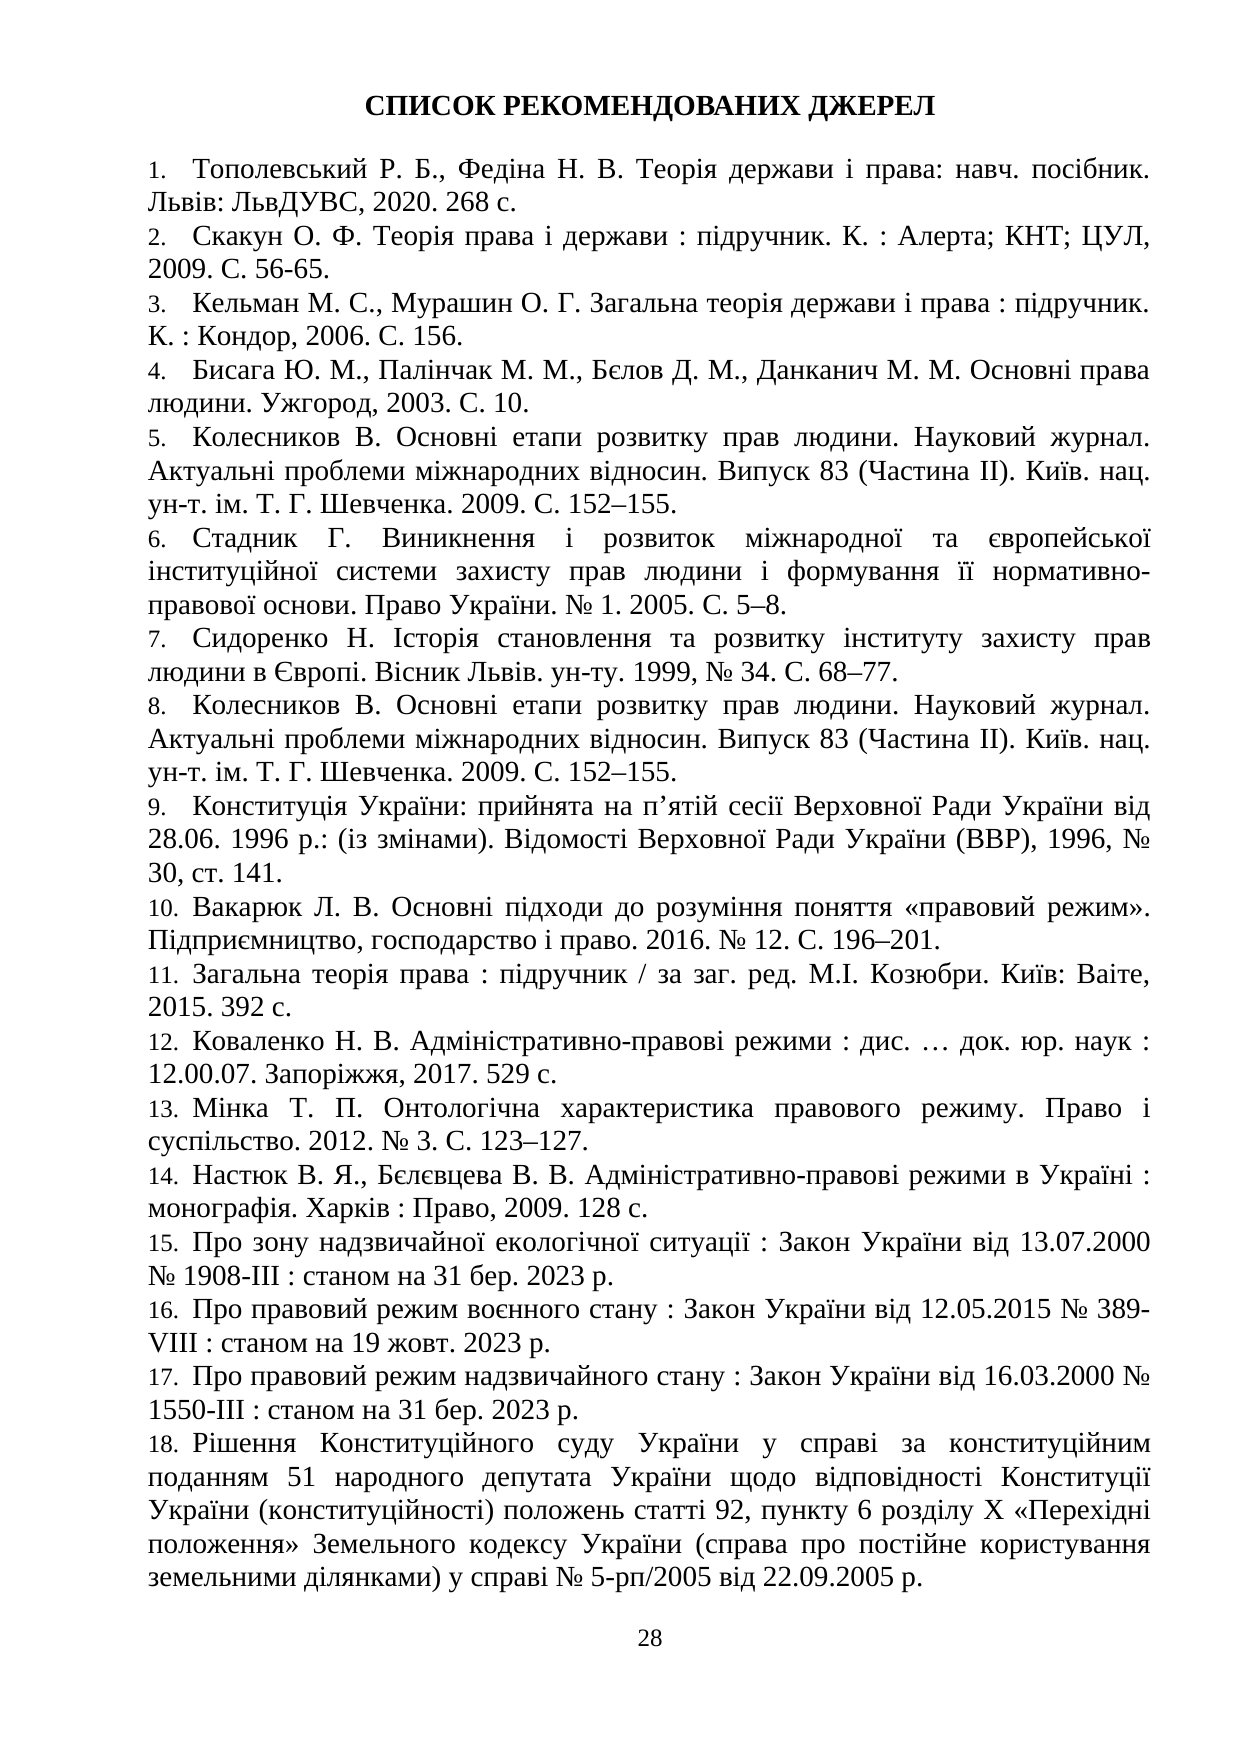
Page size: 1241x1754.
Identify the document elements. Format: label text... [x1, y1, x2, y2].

list Рішення Конституційного суду України у справі за конституційним поданням 51 народного депутата України щодо відповідності Конституції України (конституційності) положень статті 92, пункту 6 розділу Х «Перехідні положення» Земельного кодексу України (справа про постійне користування земельними ділянками) у справі № 5-рп/2005 від 22.09.2005 р. [148, 1425, 1152, 1593]
list Скакун О. Ф. Теорія права і держави : підручник. К. : Алерта; КНТ; ЦУЛ, 2009. С. 56-65. [148, 218, 1152, 285]
list Тополевський Р. Б., Федіна Н. В. Теорія держави і права: навч. посібник. Львів: ЛьвДУВС, 2020. 268 с. [148, 151, 1152, 218]
list Конституція України: прийнята на п’ятій сесії Верховної Ради України від 28.06. 1996 р.: (із змінами). Відомості Верховної Ради України (ВВР), 1996, № 30, ст. 141. [148, 788, 1152, 889]
list Колесников В. Основні етапи розвитку прав людини. Науковий журнал. Актуальні проблеми міжнародних відносин. Випуск 83 (Частина ІІ). Київ. нац. ун-т. ім. Т. Г. Шевченка. 2009. С. 152–155. [148, 687, 1152, 788]
list Стадник Г. Виникнення і розвиток міжнародної та європейської інституційної системи захисту прав людини і формування її нормативно-правової основи. Право України. № 1. 2005. С. 5–8. [148, 520, 1152, 620]
subtitle СПИСОК РЕКОМЕНДОВАНИХ ДЖЕРЕЛ [148, 88, 1152, 122]
list Коваленко Н. В. Адміністративно-правові режими : дис. … док. юр. наук : 12.00.07. Запоріжжя, 2017. 529 с. [148, 1023, 1152, 1090]
list Про зону надзвичайної екологічної ситуації : Закон України від 13.07.2000 № 1908-III : станом на 31 бер. 2023 р. [148, 1224, 1152, 1291]
list Настюк В. Я., Бєлєвцева В. В. Адміністративно-правові режими в Україні : монографія. Харків : Право, 2009. 128 с. [148, 1157, 1152, 1224]
list Сидоренко Н. Історія становлення та розвитку інституту захисту прав людини в Європі. Вісник Львів. ун-ту. 1999, № 34. С. 68–77. [148, 620, 1152, 687]
list Про правовий режим воєнного стану : Закон України від 12.05.2015 № 389-VIII : станом на 19 жовт. 2023 р. [148, 1291, 1152, 1358]
list Про правовий режим надзвичайного стану : Закон України від 16.03.2000 № 1550-III : станом на 31 бер. 2023 р. [148, 1358, 1152, 1425]
list Мінка Т. П. Онтологічна характеристика правового режиму. Право і суспільство. 2012. № 3. С. 123–127. [148, 1090, 1152, 1157]
list Колесников В. Основні етапи розвитку прав людини. Науковий журнал. Актуальні проблеми міжнародних відносин. Випуск 83 (Частина ІІ). Київ. нац. ун-т. ім. Т. Г. Шевченка. 2009. С. 152–155. [148, 419, 1152, 520]
list Кельман М. С., Мурашин О. Г. Загальна теорія держави і права : підручник. К. : Кондор, 2006. С. 156. [148, 285, 1152, 352]
list Загальна теорія права : підручник / за заг. ред. М.І. Козюбри. Київ: Ваіте, 2015. 392 с. [148, 956, 1152, 1023]
list Вакарюк Л. В. Основні підходи до розуміння поняття «правовий режим». Підприємництво, господарство і право. 2016. № 12. С. 196–201. [148, 889, 1152, 956]
list Бисага Ю. М., Палінчак М. М., Бєлов Д. М., Данканич М. М. Основні права людини. Ужгород, 2003. С. 10. [148, 352, 1152, 419]
